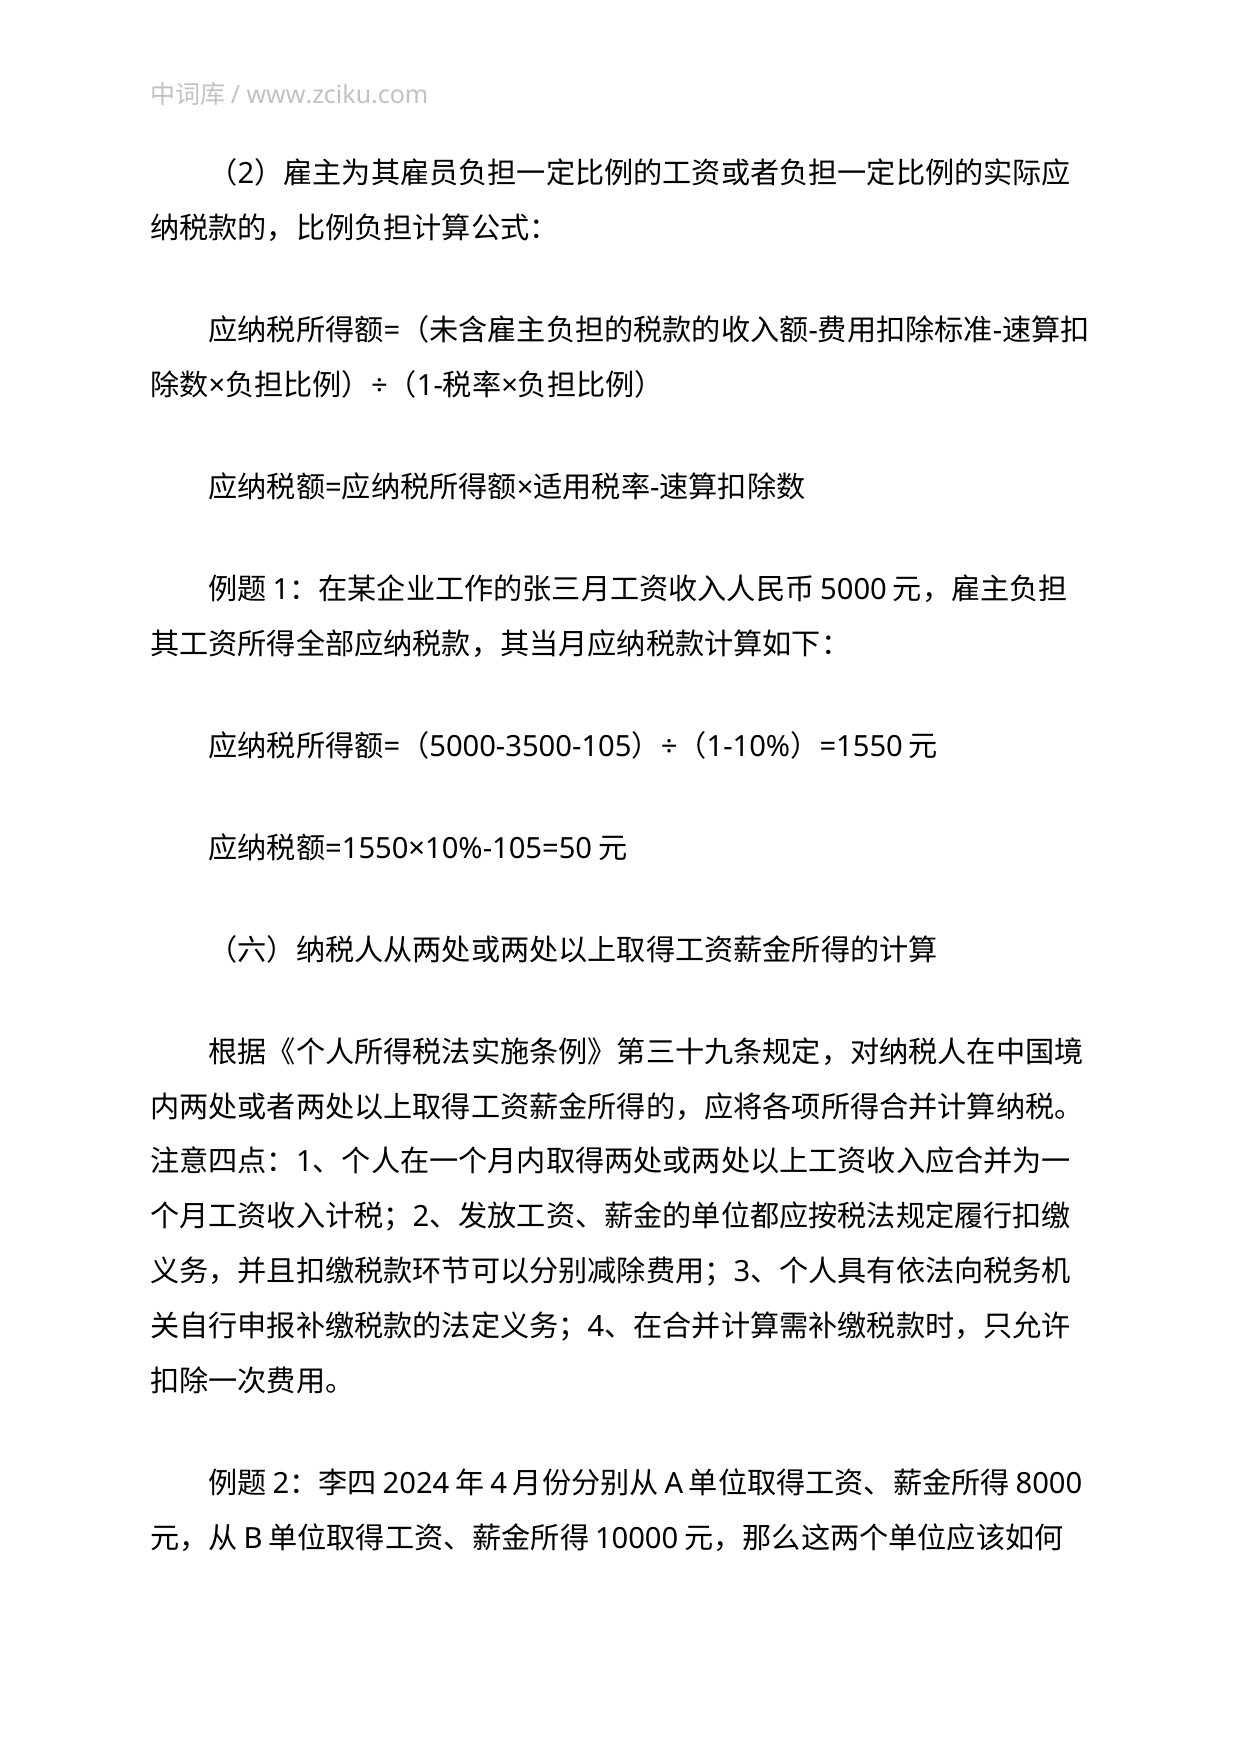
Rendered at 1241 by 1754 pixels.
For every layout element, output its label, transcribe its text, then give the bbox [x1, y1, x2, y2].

text 例题1：在某企业工作的张三月工资收入人民币5000元，雇主负担其工资所得全部应纳税款，其当月应纳税款计算如下： [150, 566, 1090, 663]
text 应纳税额=应纳税所得额×适用税率-速算扣除数 [150, 464, 1090, 506]
text （2）雇主为其雇员负担一定比例的工资或者负担一定比例的实际应纳税款的，比例负担计算公式： [150, 150, 1090, 247]
text 应纳税所得额=（5000-3500-105）÷（1-10%）=1550元 [150, 722, 1090, 765]
text 根据《个人所得税法实施条例》第三十九条规定，对纳税人在中国境内两处或者两处以上取得工资薪金所得的，应将各项所得合并计算纳税。注意四点：1、个人在一个月内取得两处或两处以上工资收入应合并为一个月工资收入计税；2、发放工资、薪金的单位都应按税法规定履行扣缴义务，并且扣缴税款环节可以分别减除费用；3、个人具有依法向税务机关自行申报补缴税款的法定义务；4、在合并计算需补缴税款时，只允许扣除一次费用。 [150, 1028, 1090, 1400]
text 应纳税额=1550×10%-105=50元 [150, 824, 1090, 867]
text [150, 1460, 1090, 1557]
text 应纳税所得额=（未含雇主负担的税款的收入额-费用扣除标准-速算扣除数×负担比例）÷（1-税率×负担比例） [150, 307, 1090, 404]
text （六）纳税人从两处或两处以上取得工资薪金所得的计算 [150, 926, 1090, 969]
